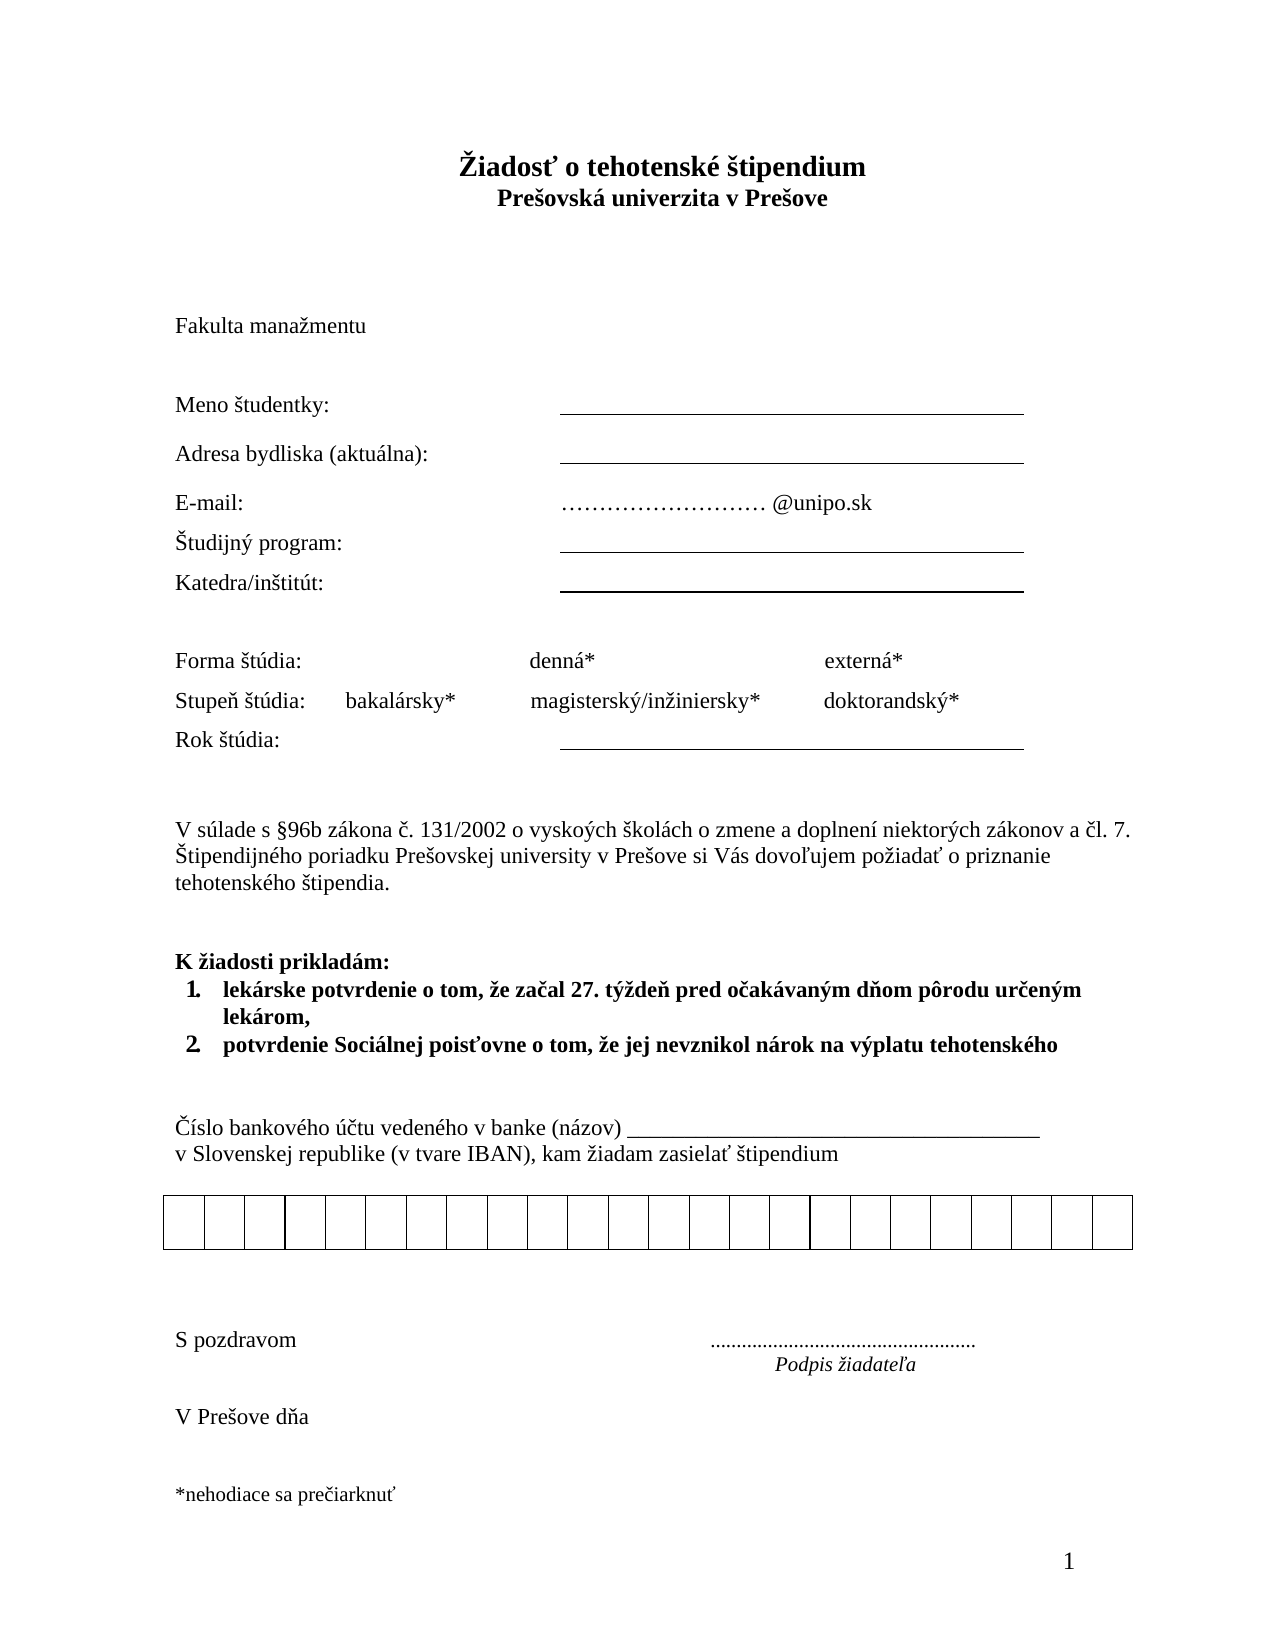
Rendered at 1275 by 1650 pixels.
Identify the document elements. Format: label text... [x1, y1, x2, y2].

table_header [407, 1196, 446, 1249]
table_header [286, 1196, 325, 1249]
table_header [488, 1196, 527, 1249]
text Rok štúdia: [175, 726, 1149, 753]
table_header [649, 1196, 689, 1249]
table_header [931, 1196, 971, 1249]
text *nehodiace sa prečiarknuť [175, 1482, 1149, 1506]
text Číslo bankového účtu vedeného v banke (názov) ____________________________________ v Slovenskej republike (v tvare IBAN), kam žiadam zasielať štipendium [175, 1113, 1144, 1166]
text V Prešove dňa [175, 1403, 1149, 1429]
text E-mail: ……………………… @unipo.sk [175, 489, 1149, 515]
table_header [447, 1196, 487, 1249]
table_header [205, 1196, 244, 1249]
list lekárske potvrdenie o tom, že začal 27. týždeň pred očakávaným dňom pôrodu určeným lekárom, [185, 974, 1149, 1029]
text Fakulta manažmentu [175, 312, 1149, 338]
text Študijný program: [175, 529, 1149, 555]
table_header [164, 1196, 204, 1249]
text V súlade s §96b zákona č. 131/2002 o vyskoých školách o zmene a doplnení niektorých zákonov a čl. 7. Štipendijného poriadku Prešovskej university v Prešove si Vás dovoľujem požiadať o priznanie tehotenského štipendia. [175, 816, 1149, 895]
list potvrdenie Sociálnej poisťovne o tom, že jej nevznikol nárok na výplatu tehotenského [185, 1029, 1149, 1058]
text Podpis žiadateľa [700, 1353, 1149, 1377]
text Forma štúdia: denná* externá* [175, 648, 1149, 674]
table_header [811, 1196, 850, 1249]
text Prešovská univerzita v Prešove [175, 183, 1149, 212]
table_header [770, 1196, 809, 1249]
table_header [690, 1196, 729, 1249]
text Stupeň štúdia: bakalársky* magisterský/inžiniersky* doktorandský* [175, 687, 1149, 713]
text Katedra/inštitút: [175, 568, 1149, 595]
table_header [972, 1196, 1011, 1249]
table_header [326, 1196, 365, 1249]
text K žiadosti prikladám: [175, 948, 1149, 974]
text Meno študentky: [175, 391, 1149, 417]
table_header [891, 1196, 930, 1249]
text S pozdravom ................................................... [175, 1326, 1149, 1353]
table_header [528, 1196, 567, 1249]
table_header [1012, 1196, 1051, 1249]
table_header [730, 1196, 769, 1249]
table_header [1093, 1196, 1132, 1249]
table_header [851, 1196, 890, 1249]
table_header [366, 1196, 406, 1249]
table_header [245, 1196, 284, 1249]
table_header [609, 1196, 648, 1249]
table_header [568, 1196, 608, 1249]
text Adresa bydliska (aktuálna): [175, 440, 1149, 466]
table_header [1052, 1196, 1092, 1249]
text Žiadosť o tehotenské štipendium [175, 150, 1149, 183]
